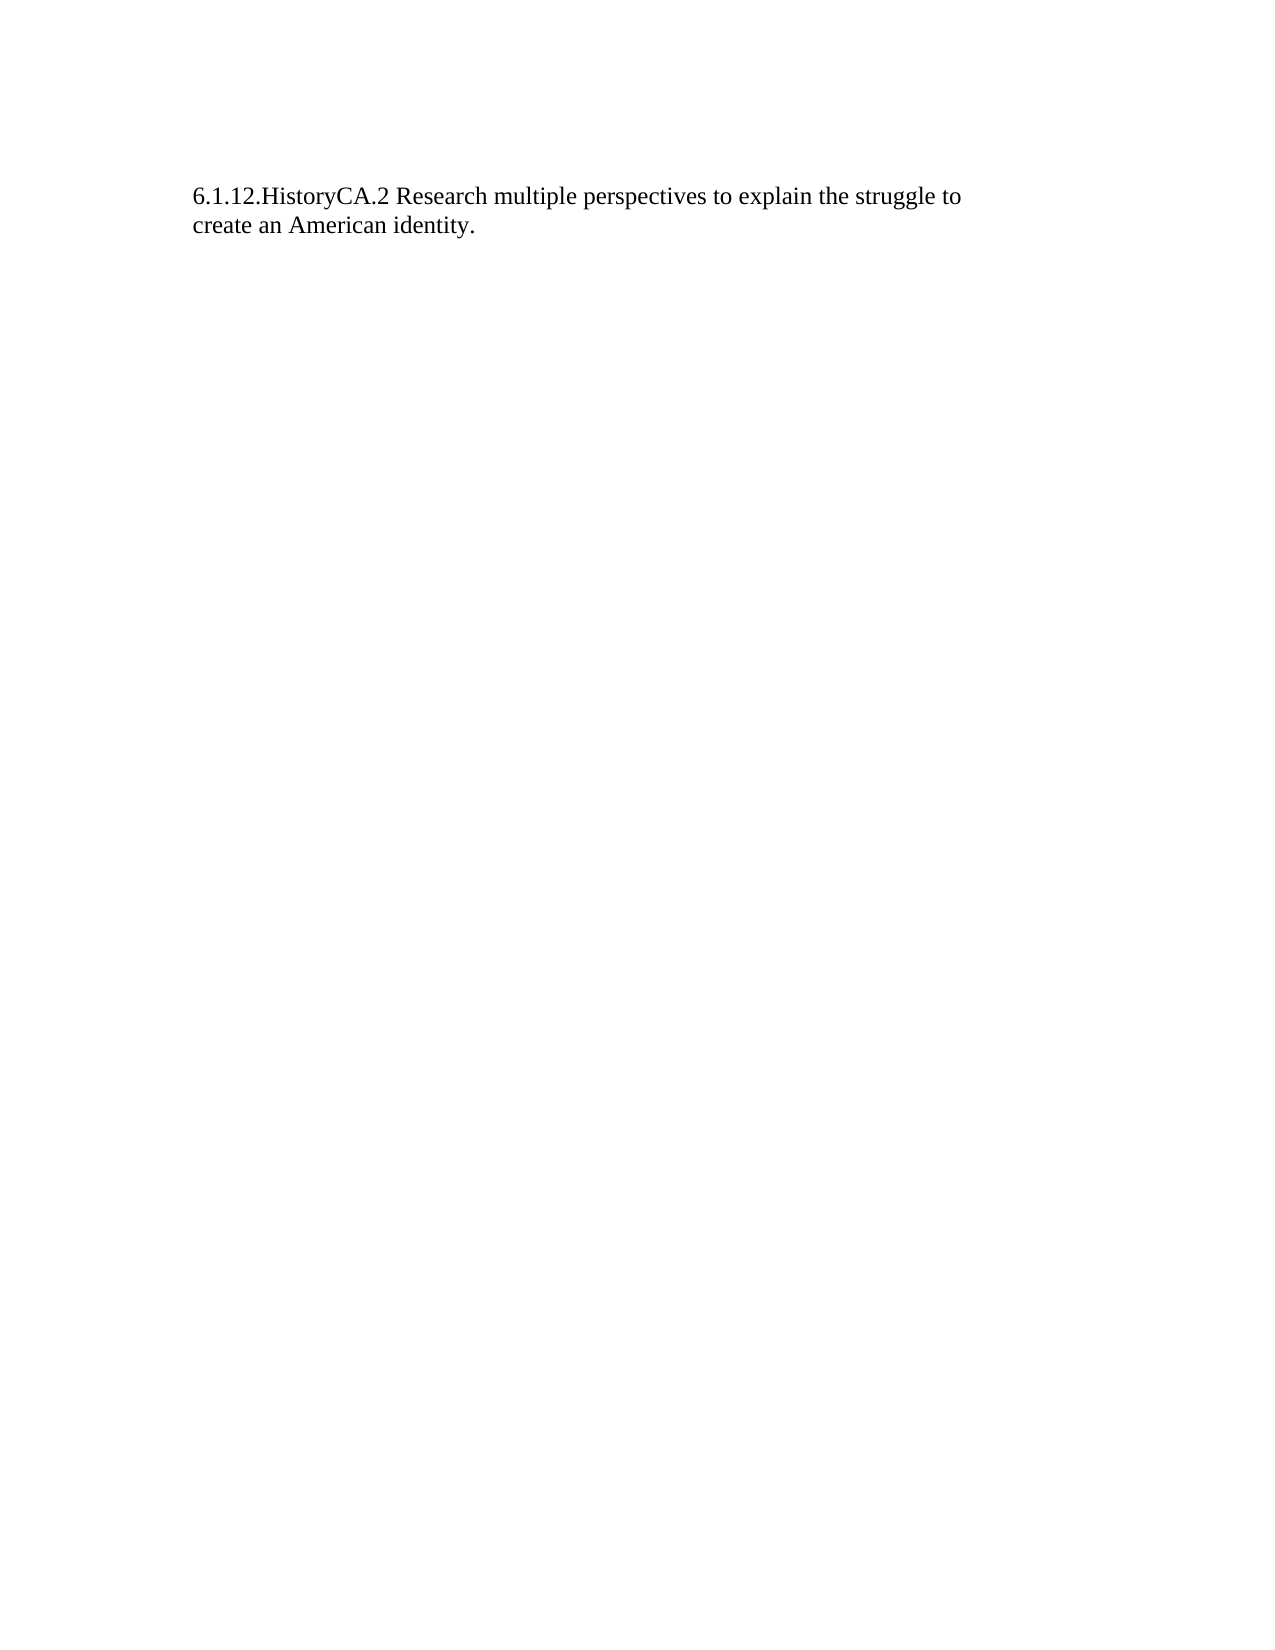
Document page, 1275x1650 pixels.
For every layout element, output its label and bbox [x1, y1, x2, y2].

table_cell [104, 150, 1125, 1497]
